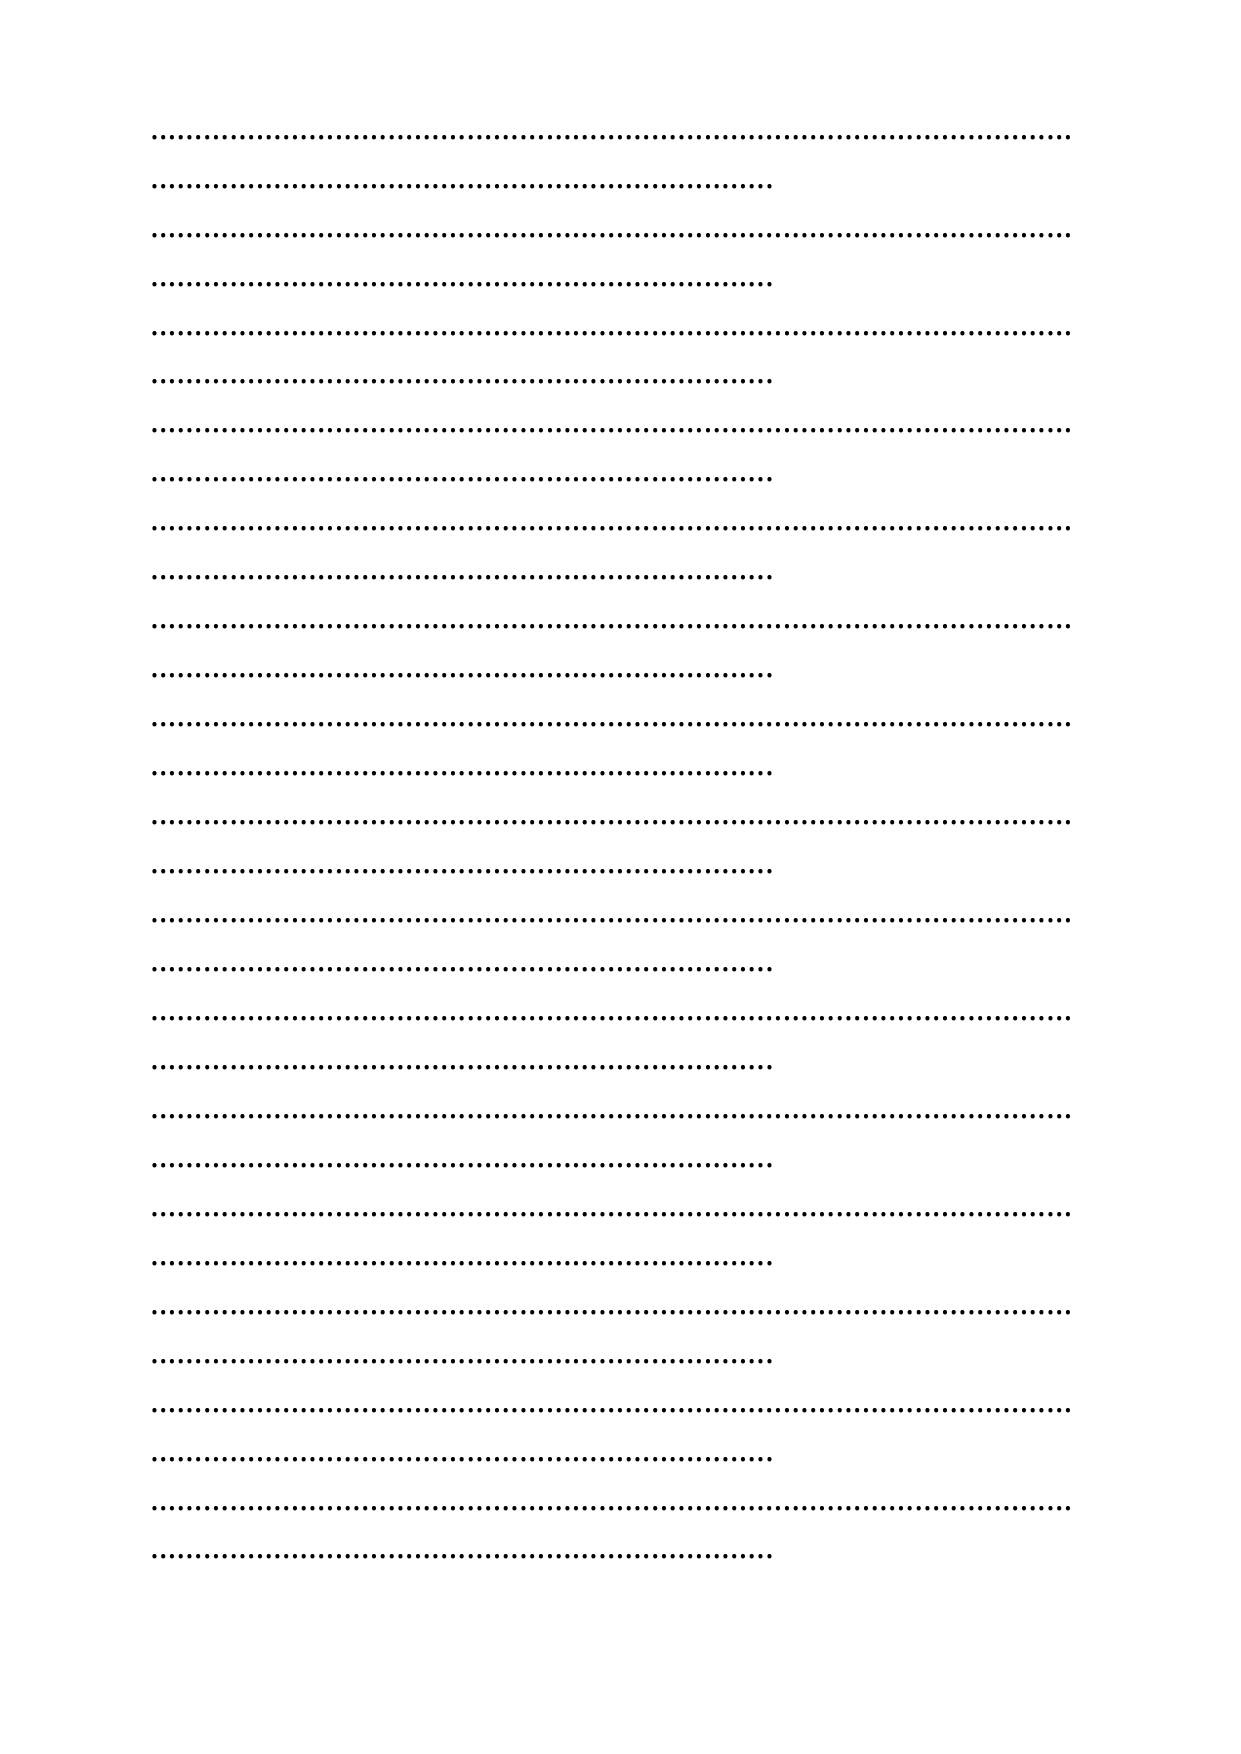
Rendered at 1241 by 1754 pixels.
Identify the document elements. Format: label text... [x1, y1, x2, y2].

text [150, 299, 1090, 394]
text ………………………………………………………………………………………………………………………………………………………….. [150, 1181, 1090, 1275]
text ………………………………………………………………………………………………………………………………………………………….. [150, 1083, 1090, 1177]
text ………………………………………………………………………………………………………………………………………………………….. [150, 495, 1090, 589]
text ………………………………………………………………………………………………………………………………………………………….. [150, 593, 1090, 687]
text ………………………………………………………………………………………………………………………………………………………….. [150, 789, 1090, 883]
text ………………………………………………………………………………………………………………………………………………………….. [150, 887, 1090, 981]
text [150, 201, 1090, 296]
text ………………………………………………………………………………………………………………………………………………………….. [150, 1278, 1090, 1373]
text ………………………………………………………………………………………………………………………………………………………….. [150, 397, 1090, 492]
text ………………………………………………………………………………………………………………………………………………………….. [150, 1376, 1090, 1471]
text ………………………………………………………………………………………………………………………………………………………….. [150, 691, 1090, 785]
text ………………………………………………………………………………………………………………………………………………………….. [150, 985, 1090, 1079]
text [150, 103, 1090, 198]
text ………………………………………………………………………………………………………………………………………………………….. [150, 1474, 1090, 1569]
